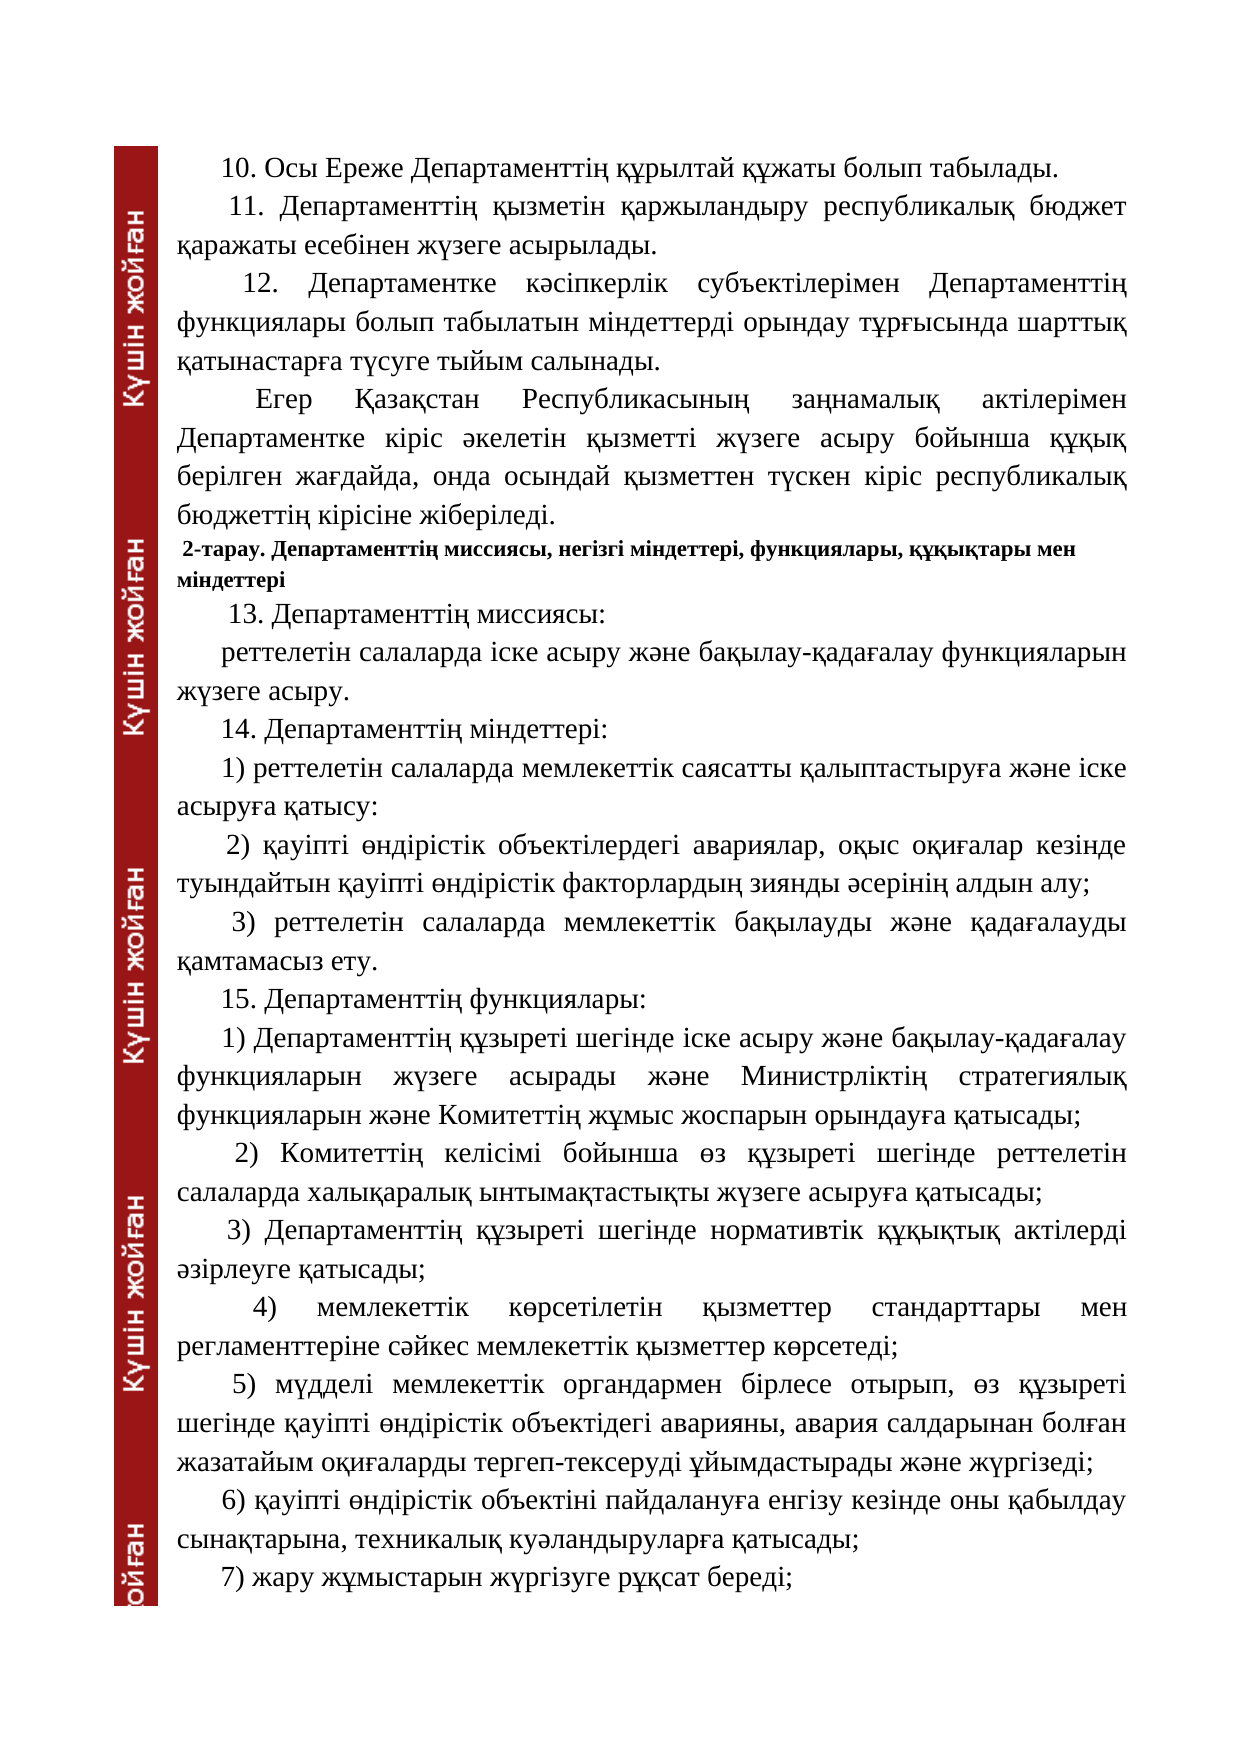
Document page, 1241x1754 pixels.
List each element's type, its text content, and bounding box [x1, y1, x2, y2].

text 13. Департаменттің миссиясы: [112, 596, 1128, 629]
text 3) Департаменттің құзыреті шегінде нормативтік құқықтық актілерді әзірлеуге қатысады; [112, 1212, 1128, 1284]
picture [114, 592, 158, 596]
picture [114, 1284, 158, 1289]
picture [114, 745, 158, 750]
picture [114, 1362, 158, 1367]
text 1) Департаменттің құзыреті шегінде іске асыру және бақылау-қадағалау функцияларын жүзеге асырады және Министрліктің стратегиялық функцияларын және Комитеттің жұмыс жоспарын орындауға қатысады; [112, 1020, 1128, 1130]
picture [114, 1207, 158, 1212]
text 12. Департаментке кәсіпкерлік субъектілерімен Департаменттің функциялары болып табылатын міндеттерді орындау тұрғысында шарттық қатынастарға түсуге тыйым салынады. [112, 266, 1128, 376]
text 10. Осы Ереже Департаменттің құрылтай құжаты болып табылады. [112, 150, 1128, 183]
text 2) Комитеттің келісімі бойынша өз құзыреті шегінде реттелетін салаларда халықаралық ынтымақтастықты жүзеге асыруға қатысады; [112, 1135, 1128, 1207]
text 11. Департаменттің қызметін қаржыландыру республикалық бюджет қаражаты есебінен жүзеге асырылады. [112, 188, 1128, 261]
text реттелетін салаларда іске асыру және бақылау-қадағалау функцияларын жүзеге асыру. [112, 634, 1128, 706]
text 5) мүдделі мемлекеттік органдармен бірлесе отырып, өз құзыреті шегінде қауіпті өндірістік объектідегі аварияны, авария салдарынан болған жазатайым оқиғаларды тергеп-тексеруді ұйымдастырады және жүргізеді; [112, 1367, 1128, 1477]
text 15. Департаменттің функциялары: [112, 981, 1128, 1015]
picture [114, 822, 158, 827]
text 4) мемлекеттік көрсетілетін қызметтер стандарттары мен регламенттеріне сәйкес мемлекеттік қызметтер көрсетеді; [112, 1289, 1128, 1362]
text 1) реттелетін салаларда мемлекеттік саясатты қалыптастыруға және іске асыруға қатысу: [112, 750, 1128, 822]
picture [114, 1130, 158, 1135]
text 3) реттелетін салаларда мемлекеттік бақылауды және қадағалауды қамтамасыз ету. [112, 904, 1128, 976]
text Егер Қазақстан Республикасының заңнамалық актілерімен Департаментке кіріс әкелетін қызметті жүзеге асыру бойынша құқық берілген жағдайда, онда осындай қызметтен түскен кіріс республикалық бюджеттің кірісіне жіберіледі. [112, 381, 1128, 530]
text 2) қауіпті өндірістік объектілердегі авариялар, оқыс оқиғалар кезінде туындайтын қауіпті өндірістік факторлардың зиянды әсерінің алдын алу; [112, 827, 1128, 899]
picture [114, 1015, 158, 1020]
picture [114, 1554, 158, 1559]
picture [114, 376, 158, 381]
picture [114, 629, 158, 634]
picture [114, 1477, 158, 1482]
picture [114, 261, 158, 266]
text 6) қауіпті өндірістік объектіні пайдалануға енгізу кезінде оны қабылдау сынақтарына, техникалық куәландыруларға қатысады; [112, 1482, 1128, 1554]
picture [114, 1593, 158, 1606]
picture [114, 183, 158, 188]
picture [114, 976, 158, 981]
text 14. Департаменттің міндеттері: [112, 711, 1128, 745]
picture [114, 530, 158, 535]
text 7) жару жұмыстарын жүргізуге рұқсат береді; [112, 1559, 1128, 1593]
picture [114, 899, 158, 904]
picture [114, 706, 158, 711]
picture [114, 146, 158, 150]
text 2-тарау. Департаменттің миссиясы, негізгі міндеттері, функциялары, құқықтары мен міндеттері [112, 535, 1128, 592]
